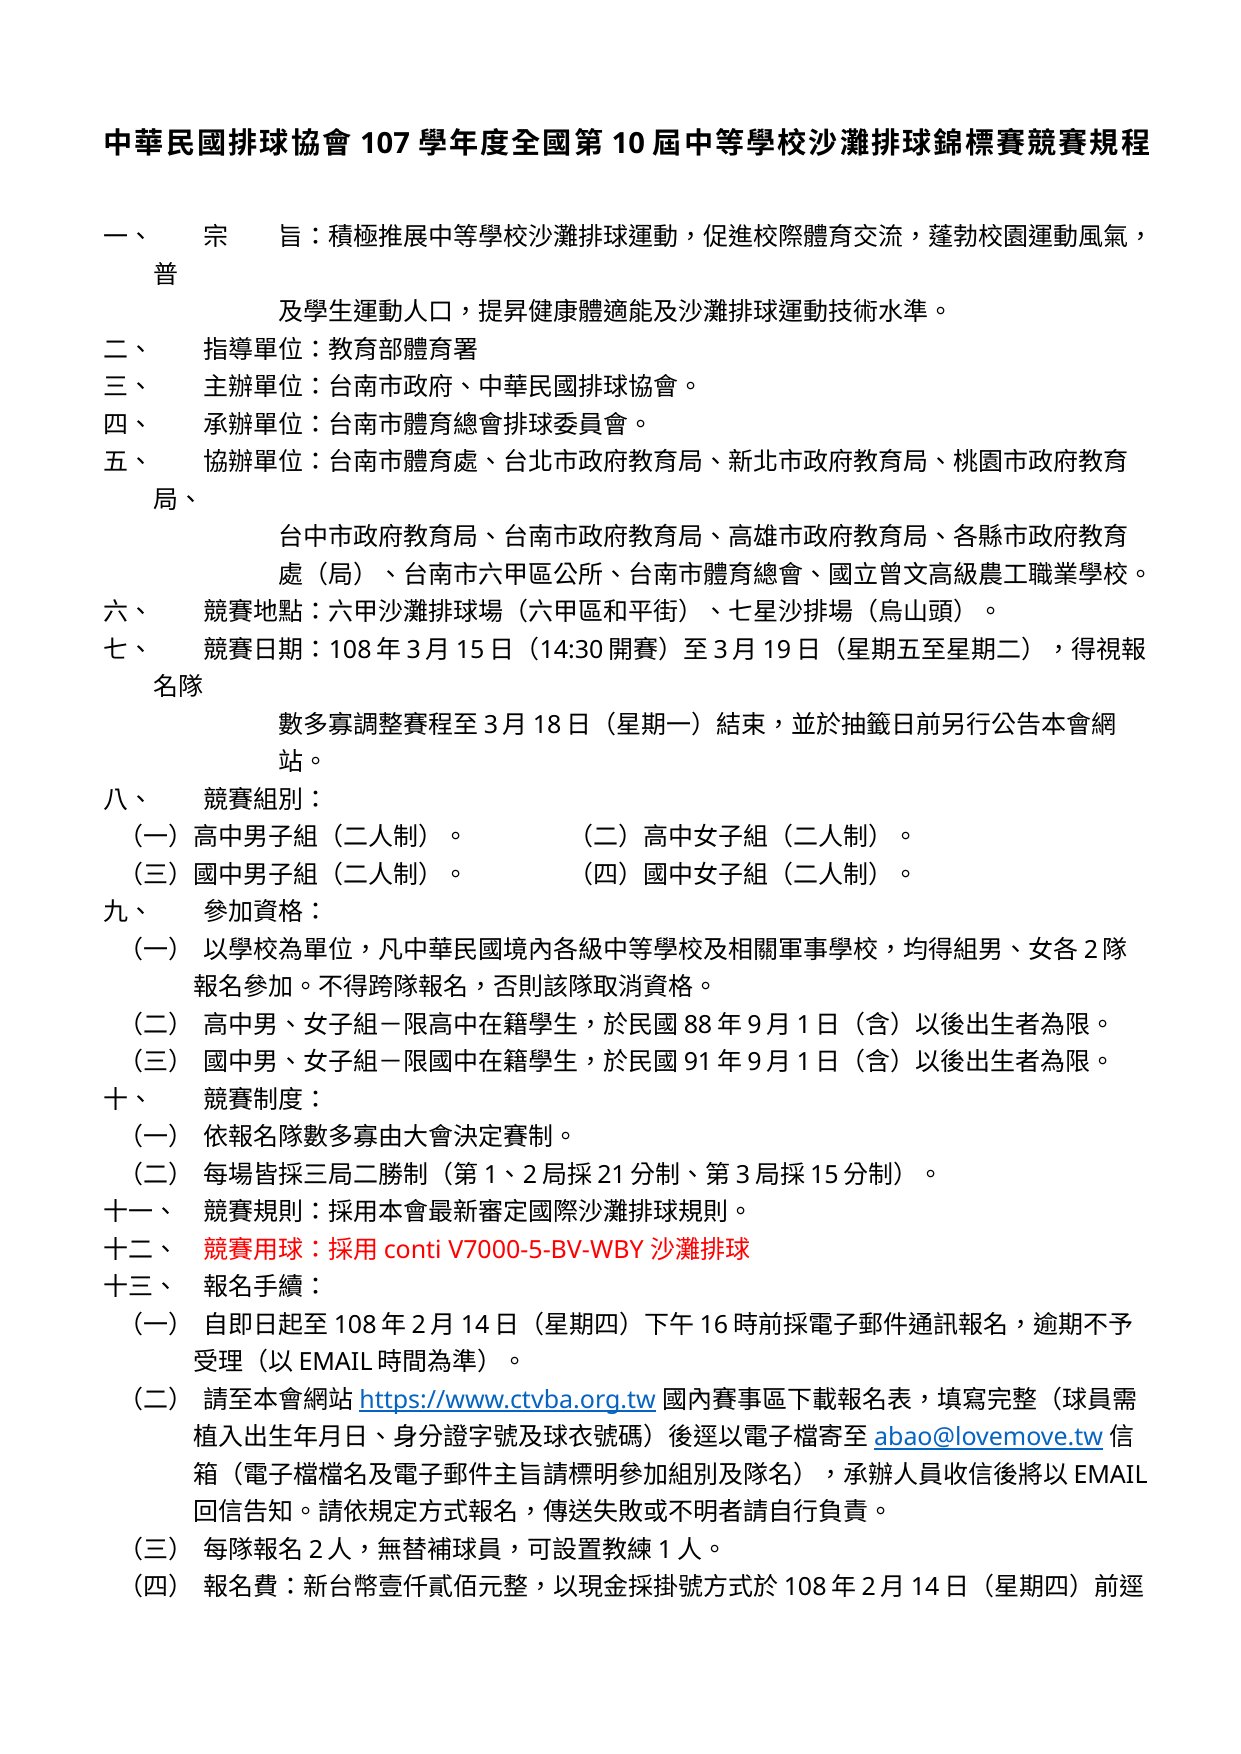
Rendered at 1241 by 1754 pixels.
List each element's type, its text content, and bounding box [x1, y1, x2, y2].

text 中華民國排球協會107學年度全國第10屆中等學校沙灘排球錦標賽競賽規程 [103, 104, 1152, 179]
list 主辦單位：台南市政府、中華民國排球協會。 [103, 366, 1152, 404]
list 指導單位：教育部體育署 [103, 329, 1152, 366]
list 自即日起至108年2月14日（星期四）下午16時前採電子郵件通訊報名，逾期不予受理（以EMAIL時間為準）。 [118, 1304, 1152, 1379]
list 台中市政府教育局、台南市政府教育局、高雄市政府教育局、各縣市政府教育 [203, 516, 1152, 554]
list 報名手續： [103, 1266, 1152, 1304]
list 依報名隊數多寡由大會決定賽制。 [118, 1116, 1152, 1154]
list 競賽日期：108年3月15日（14:30開賽）至3月19日（星期五至星期二），得視報名隊 [103, 629, 1152, 704]
list 高中男、女子組－限高中在籍學生，於民國88年9月1日（含）以後出生者為限。 [118, 1004, 1152, 1041]
list 國中男、女子組－限國中在籍學生，於民國91年9月1日（含）以後出生者為限。 [118, 1041, 1152, 1079]
list 報名費：新台幣壹仟貳佰元整，以現金採掛號方式於108年2月14日（星期四）前逕 [118, 1566, 1152, 1604]
list 競賽組別： [103, 779, 1152, 816]
list 承辦單位：台南市體育總會排球委員會。 [103, 404, 1152, 441]
list 參加資格： [103, 891, 1152, 929]
list （三）國中男子組（二人制）。 （四）國中女子組（二人制）。 [118, 854, 1152, 891]
list 站。 [203, 741, 1152, 779]
list （一）高中男子組（二人制）。 （二）高中女子組（二人制）。 [118, 816, 1152, 854]
list 競賽地點：六甲沙灘排球場（六甲區和平街）、七星沙排場（烏山頭）。 [103, 591, 1152, 629]
list 及學生運動人口，提昇健康體適能及沙灘排球運動技術水準。 [253, 291, 1152, 329]
list 競賽用球：採用conti V7000-5-BV-WBY 沙灘排球 [103, 1229, 1152, 1266]
list 協辦單位：台南市體育處、台北市政府教育局、新北市政府教育局、桃園市政府教育局、 [103, 441, 1152, 516]
list 競賽規則：採用本會最新審定國際沙灘排球規則。 [103, 1191, 1152, 1229]
list 以學校為單位，凡中華民國境內各級中等學校及相關軍事學校，均得組男、女各2隊報名參加。不得跨隊報名，否則該隊取消資格。 [118, 929, 1152, 1004]
list 每隊報名2人，無替補球員，可設置教練1人。 [118, 1529, 1152, 1566]
list 競賽制度： [103, 1079, 1152, 1116]
list 處（局）、台南市六甲區公所、台南市體育總會、國立曾文高級農工職業學校。 [203, 554, 1152, 591]
list 每場皆採三局二勝制（第1、2局採21分制、第3局採15分制）。 [118, 1154, 1152, 1191]
list 請至本會網站 https://www.ctvba.org.tw 國內賽事區下載報名表，填寫完整（球員需植入出生年月日、身分證字號及球衣號碼）後逕以電子檔寄至 abao@lovemove.tw 信箱（電子檔檔名及電子郵件主旨請標明參加組別及隊名），承辦人員收信後將以EMAIL回信告知。請依規定方式報名，傳送失敗或不明者請自行負責。 [118, 1379, 1152, 1529]
list 數多寡調整賽程至3月18日（星期一）結束，並於抽籤日前另行公告本會網 [203, 704, 1152, 741]
list 宗 旨：積極推展中等學校沙灘排球運動，促進校際體育交流，蓬勃校園運動風氣，普 [103, 216, 1152, 291]
